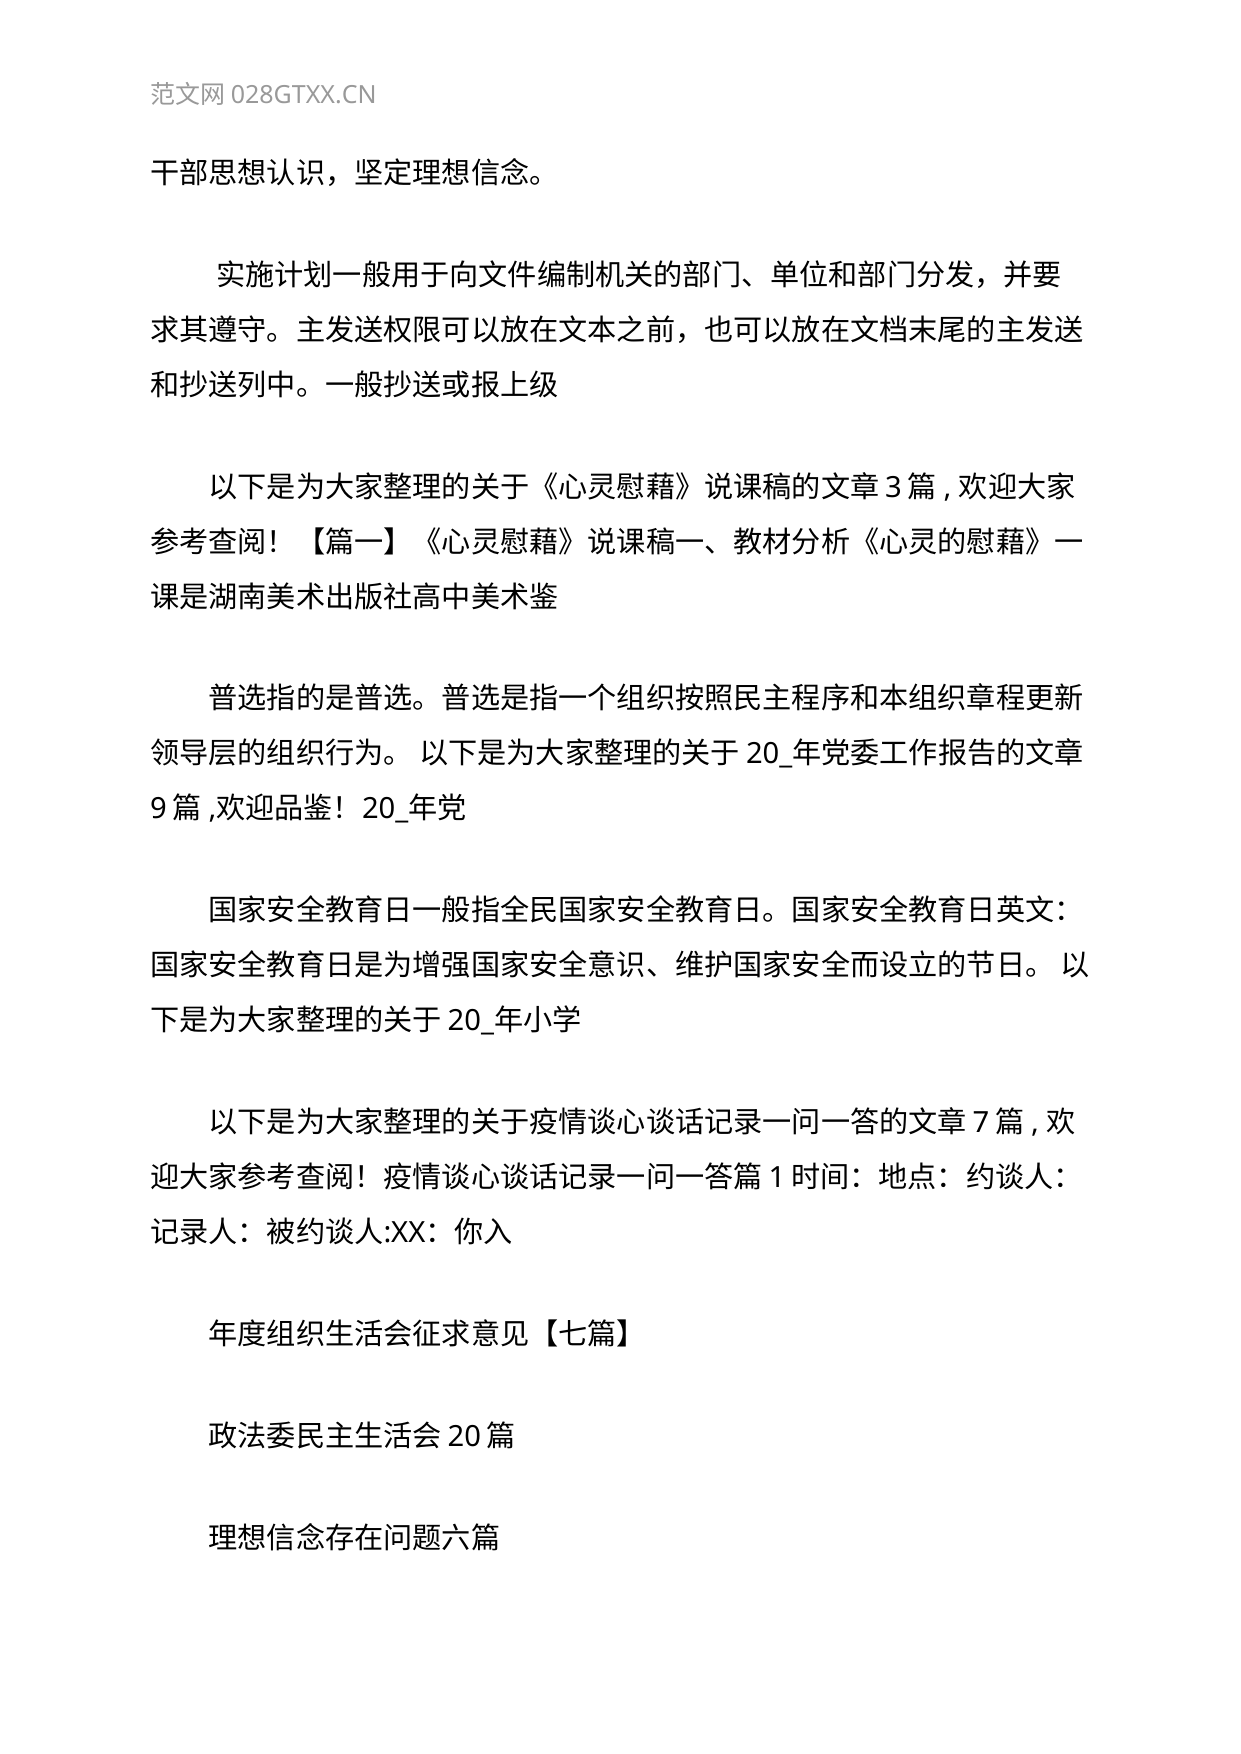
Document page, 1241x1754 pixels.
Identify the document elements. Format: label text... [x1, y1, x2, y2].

text 政法委民主生活会20篇 [150, 1412, 1090, 1455]
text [150, 150, 1090, 192]
text 普选指的是普选。普选是指一个组织按照民主程序和本组织章程更新领导层的组织行为。 以下是为大家整理的关于20_年党委工作报告的文章9篇 ,欢迎品鉴！20_年党 [150, 675, 1090, 827]
text 年度组织生活会征求意见【七篇】 [150, 1311, 1090, 1353]
text 以下是为大家整理的关于《心灵慰藉》说课稿的文章3篇 , 欢迎大家参考查阅！【篇一】《心灵慰藉》说课稿一、教材分析《心灵的慰藉》一课是湖南美术出版社高中美术鉴 [150, 463, 1090, 616]
text 理想信念存在问题六篇 [150, 1514, 1090, 1557]
text 国家安全教育日一般指全民国家安全教育日。国家安全教育日英文：国家安全教育日是为增强国家安全意识、维护国家安全而设立的节日。 以下是为大家整理的关于20_年小学 [150, 887, 1090, 1039]
text 以下是为大家整理的关于疫情谈心谈话记录一问一答的文章7篇 , 欢迎大家参考查阅！疫情谈心谈话记录一问一答篇1时间：地点：约谈人：记录人：被约谈人:XX：你入 [150, 1099, 1090, 1251]
text 实施计划一般用于向文件编制机关的部门、单位和部门分发，并要求其遵守。主发送权限可以放在文本之前，也可以放在文档末尾的主发送和抄送列中。一般抄送或报上级 [150, 252, 1090, 404]
